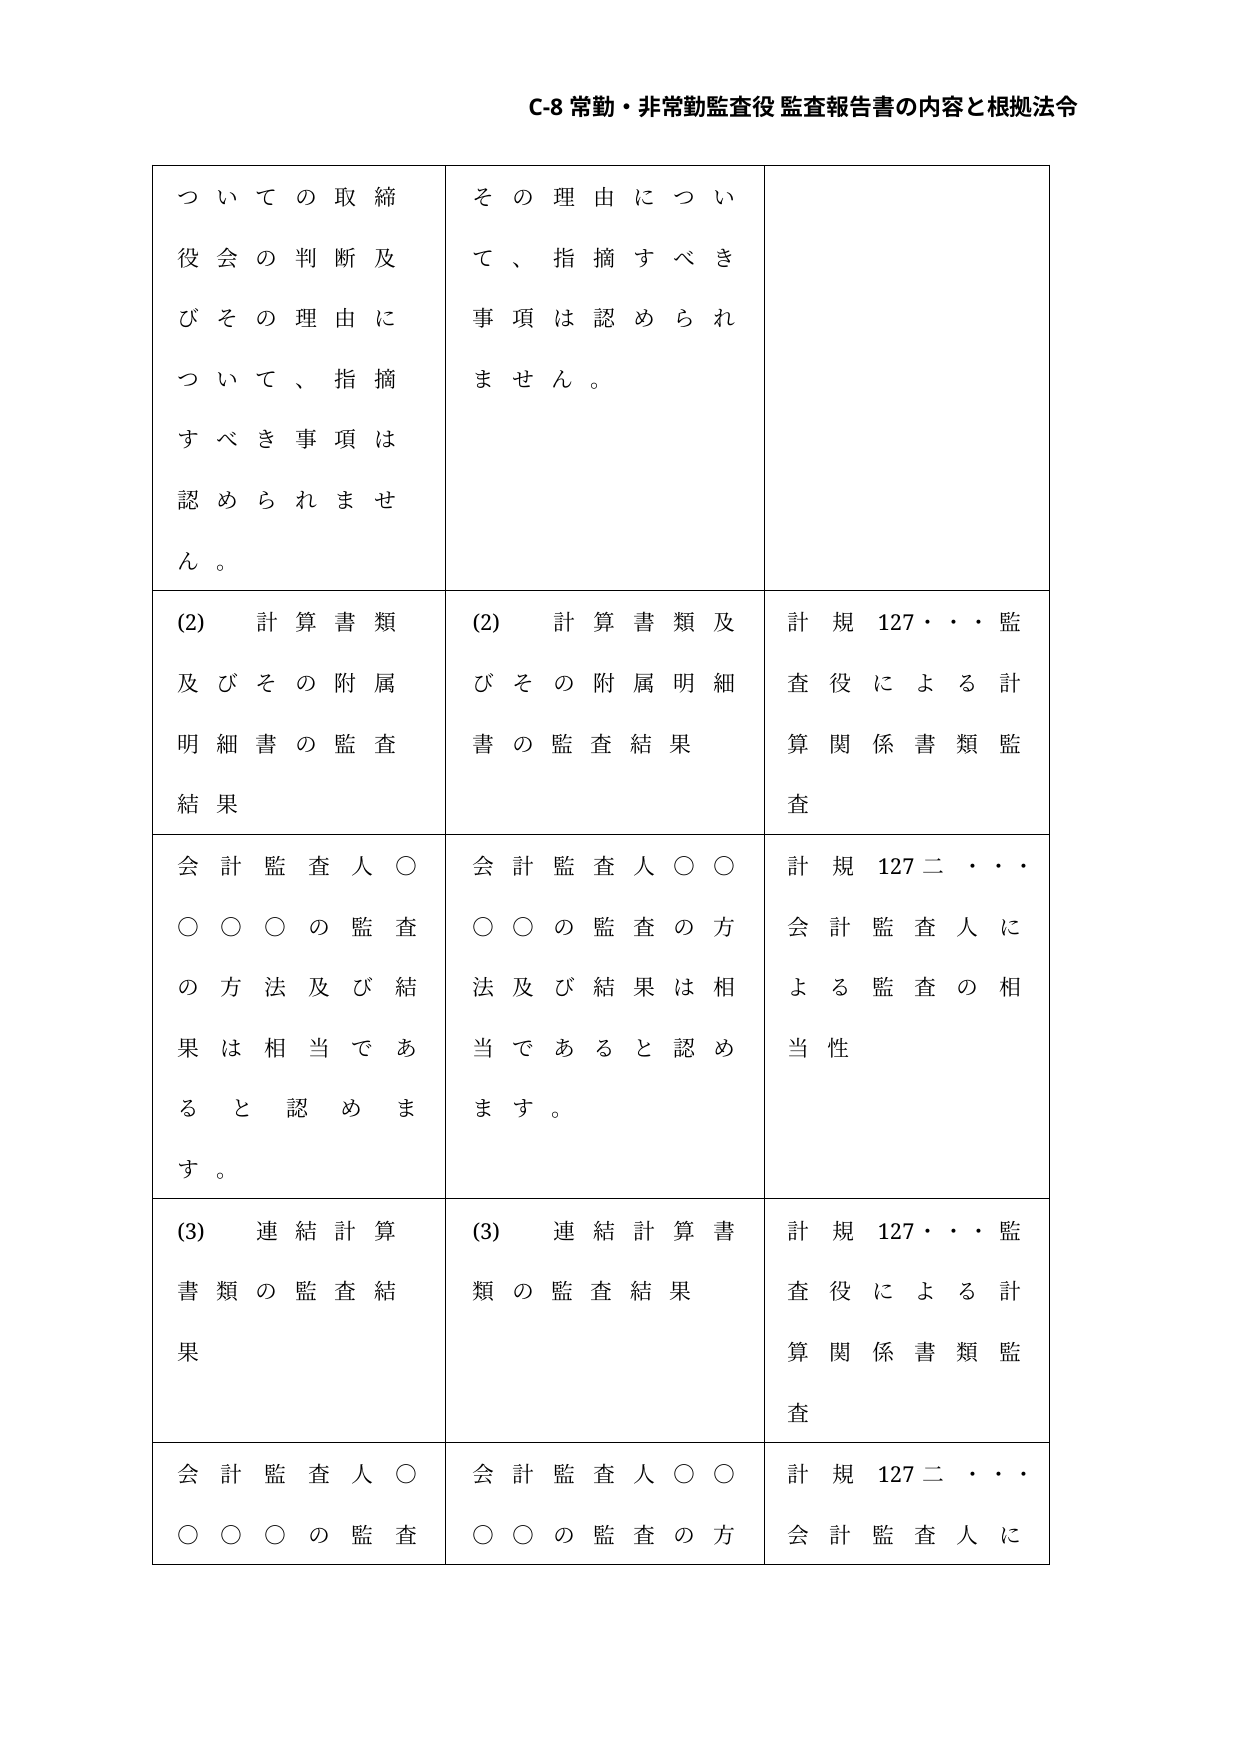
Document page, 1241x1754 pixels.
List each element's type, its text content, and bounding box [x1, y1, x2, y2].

table_cell [765, 166, 1049, 590]
table_cell 計規127･･･監査役による計算関係書類監査 [765, 591, 1049, 833]
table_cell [153, 166, 445, 590]
table_cell (3) 連結計算書類の監査結果 [153, 1199, 445, 1442]
table_cell 会計監査人○○○○の監査の方法及び結果は相当であると認めます。 [153, 835, 445, 1198]
table_cell (2) 計算書類及びその附属明細書の監査結果 [153, 591, 445, 833]
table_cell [153, 1443, 445, 1564]
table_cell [765, 1443, 1049, 1564]
table_cell 計規127･･･監査役による計算関係書類監査 [765, 1199, 1049, 1442]
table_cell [446, 1443, 764, 1564]
table_cell (2) 計算書類及びその附属明細書の監査結果 [446, 591, 764, 833]
table_cell (3) 連結計算書類の監査結果 [446, 1199, 764, 1442]
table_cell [446, 166, 764, 590]
table_cell 計規127二･･･会計監査人による監査の相当性 [765, 835, 1049, 1198]
table_cell 会計監査人○○○○の監査の方法及び結果は相当であると認めます。 [446, 835, 764, 1198]
